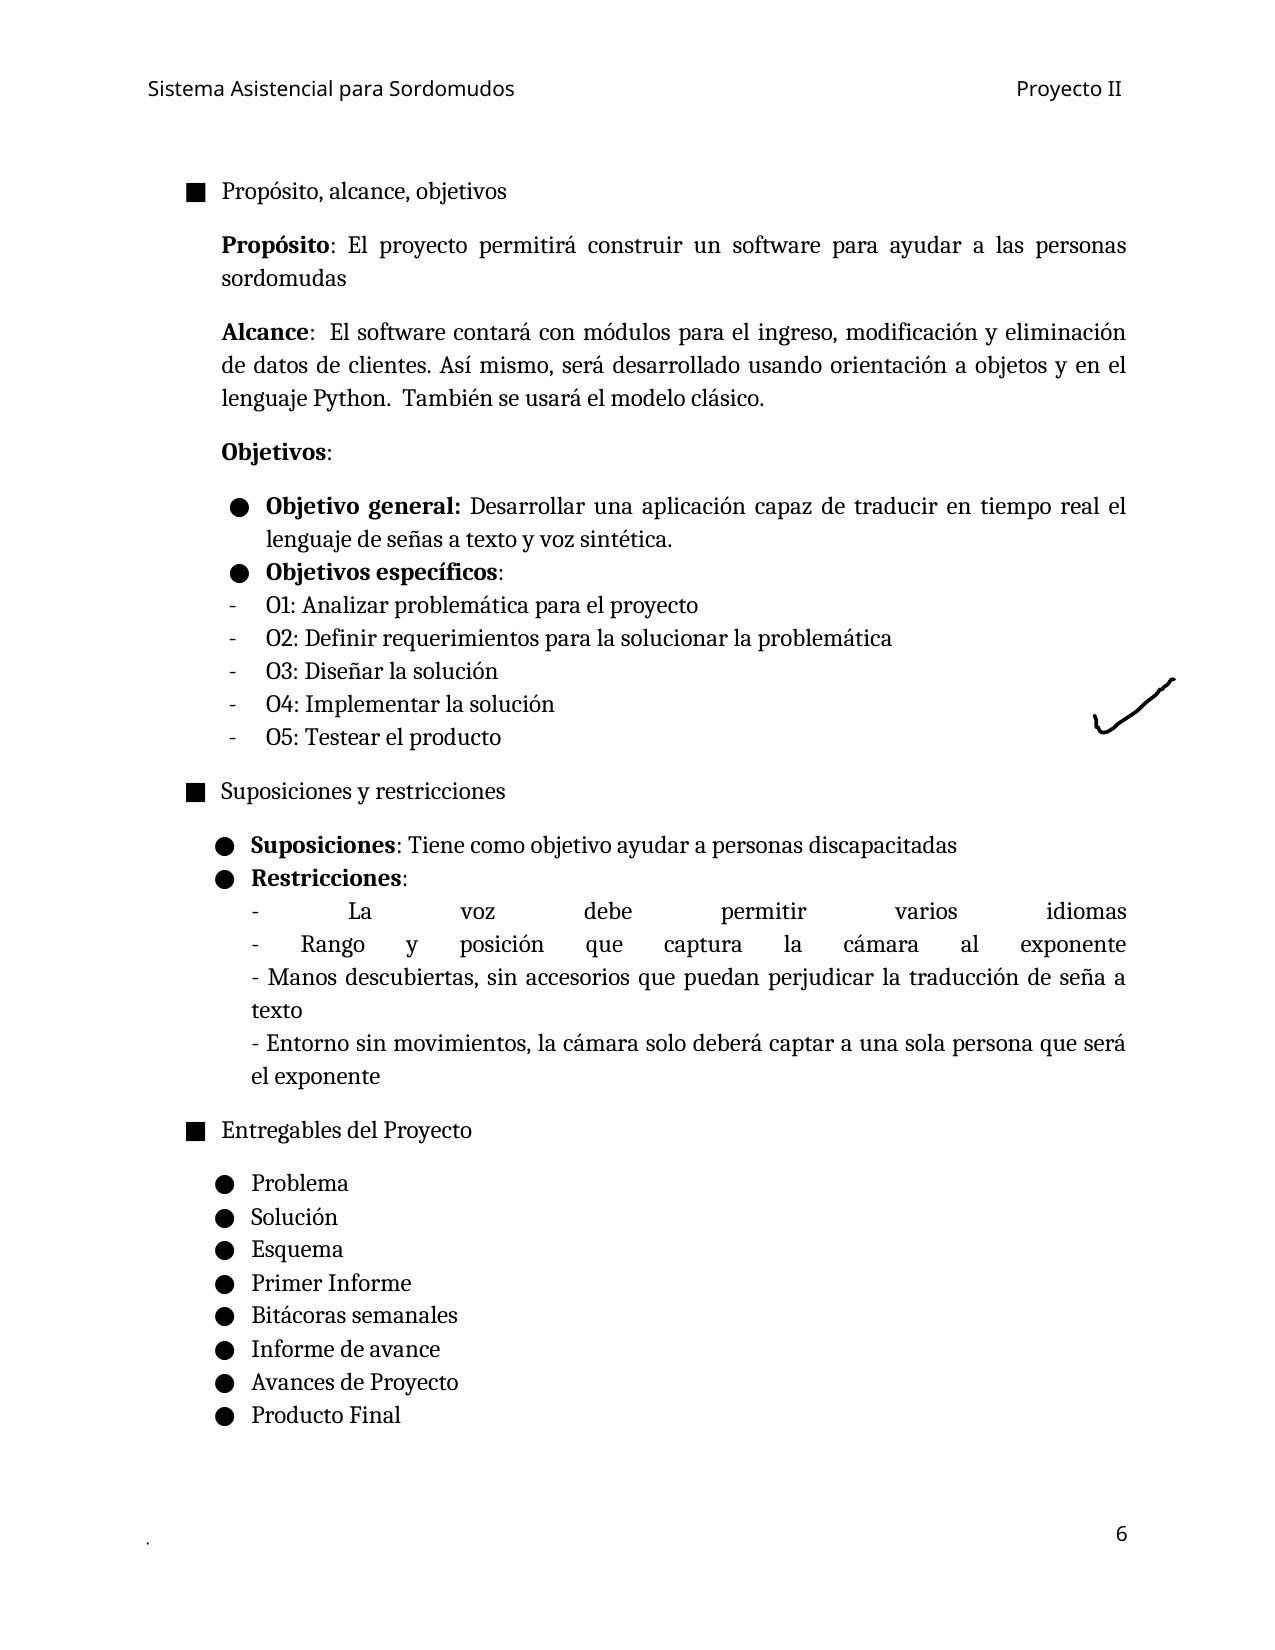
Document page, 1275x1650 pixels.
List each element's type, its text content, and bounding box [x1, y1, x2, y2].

list Problema [213, 1169, 1127, 1198]
list Restricciones: - La voz debe permitir varios idiomas - Rango y posición que captura la cámara al exponente - Manos descubiertas, sin accesorios que puedan perjudicar la traducción de seña a texto - Entorno sin movimientos, la cámara solo deberá captar a una sola persona que será el exponente [213, 863, 1127, 1090]
text Alcance: El software contará con módulos para el ingreso, modificación y eliminación de datos de clientes. Así mismo, será desarrollado usando orientación a objetos y en el lenguaje Python. También se usará el modelo clásico. [221, 318, 1127, 413]
list Avances de Proyecto [213, 1367, 1127, 1396]
text Propósito: El proyecto permitirá construir un software para ayudar a las personas sordomudas [221, 231, 1127, 293]
list Objetivos específicos: [228, 558, 1127, 586]
text Objetivos: [221, 438, 1127, 467]
list Informe de avance [213, 1334, 1127, 1363]
list Esquema [213, 1235, 1127, 1264]
subtitle Propósito, alcance, objetivos [184, 177, 1127, 206]
list Producto Final [213, 1401, 1127, 1429]
list O4: Implementar la solución [228, 690, 1127, 718]
subtitle Suposiciones y restricciones [184, 777, 1127, 805]
list O5: Testear el producto [228, 723, 1127, 752]
list Bitácoras semanales [213, 1301, 1127, 1330]
list Suposiciones: Tiene como objetivo ayudar a personas discapacitadas [213, 831, 1127, 859]
subtitle Entregables del Proyecto [184, 1116, 1127, 1144]
list O2: Definir requerimientos para la solucionar la problemática [228, 624, 1127, 652]
list Primer Informe [213, 1268, 1127, 1297]
list O1: Analizar problemática para el proyecto [228, 591, 1127, 619]
list O3: Diseñar la solución [228, 657, 1127, 686]
list Objetivo general: Desarrollar una aplicación capaz de traducir en tiempo real el lenguaje de señas a texto y voz sintética. [228, 492, 1127, 553]
list Solución [213, 1202, 1127, 1231]
